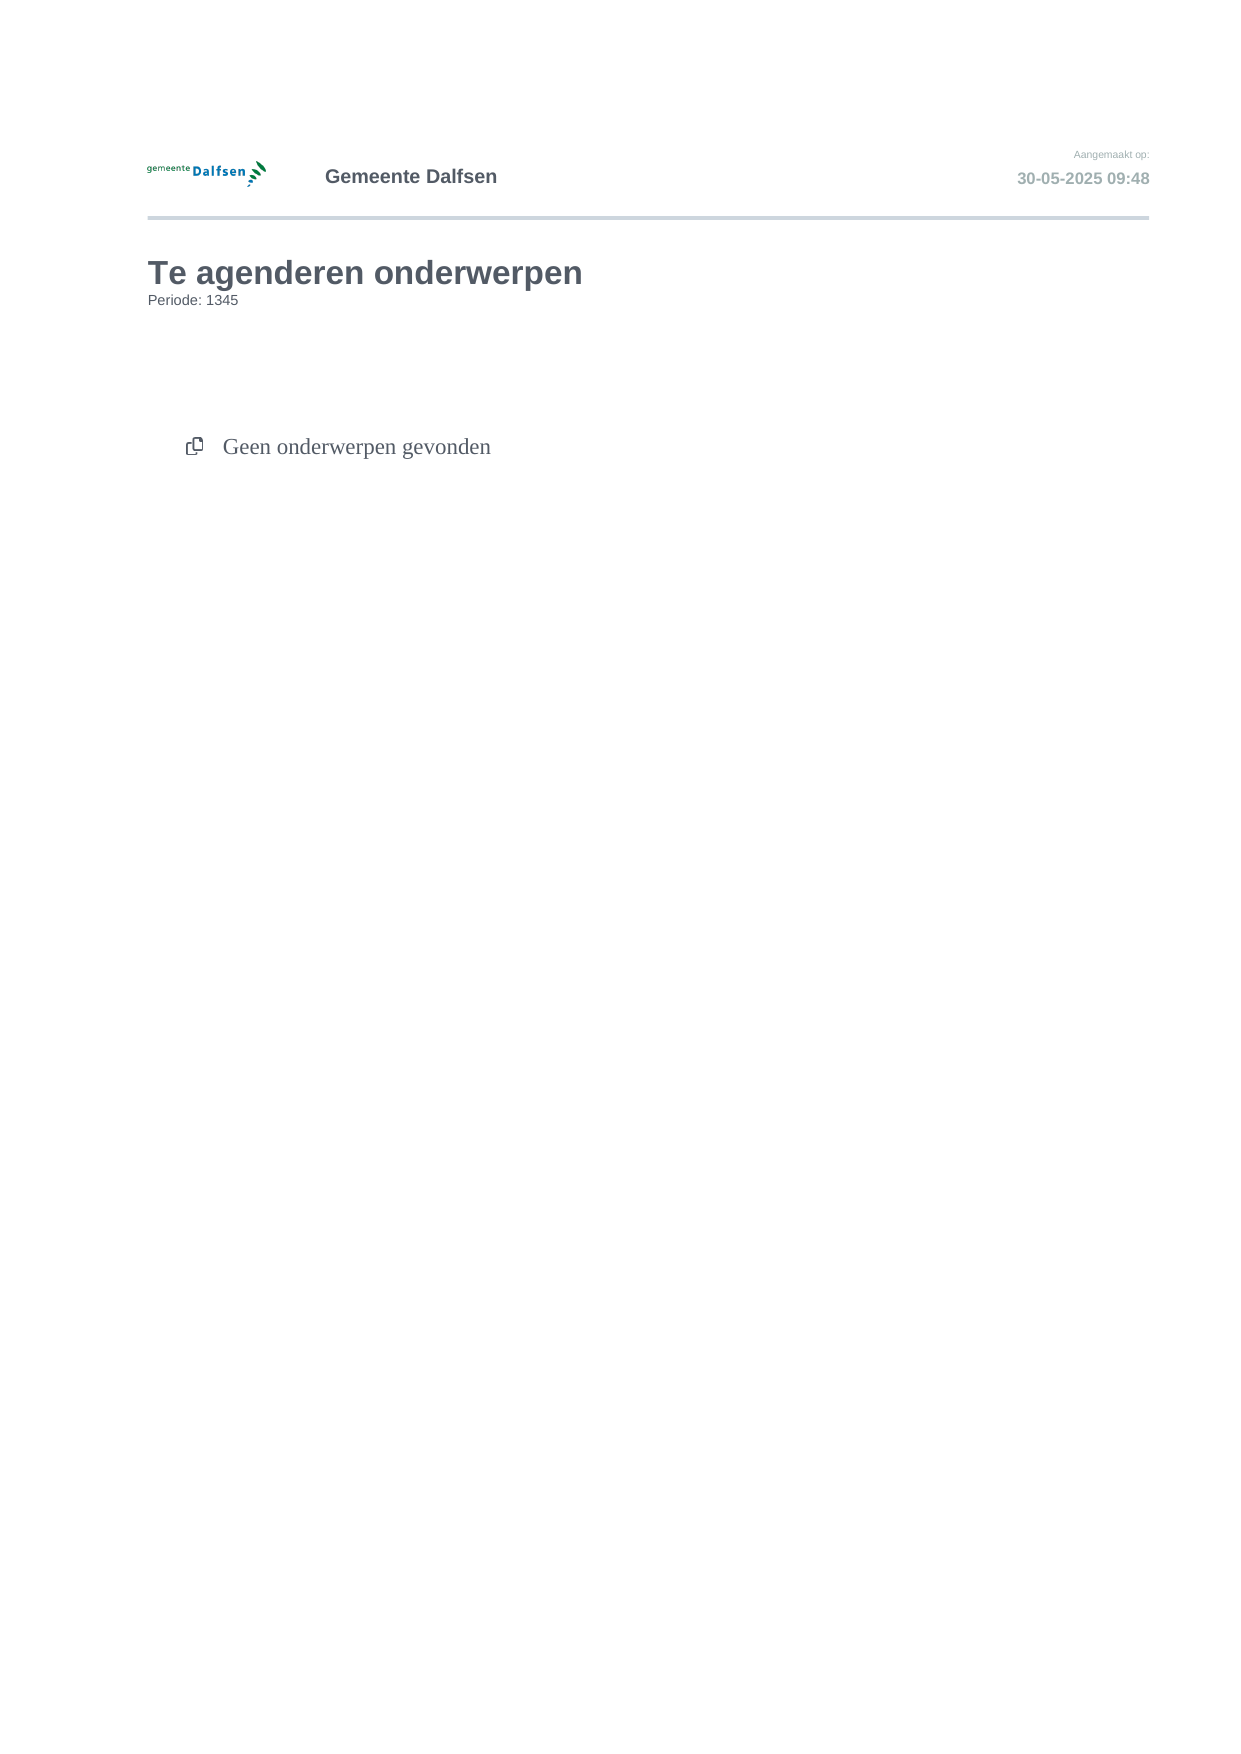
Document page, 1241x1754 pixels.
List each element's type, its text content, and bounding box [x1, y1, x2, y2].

picture [186, 437, 203, 455]
table_cell Periode: 1345 [148, 292, 727, 325]
table_header [148, 148, 325, 188]
table_header Gemeente Dalfsen [325, 148, 727, 188]
picture [147, 216, 1150, 220]
picture [147, 161, 266, 187]
list Geen onderwerpen gevonden [185, 433, 1093, 459]
table_header Te agenderen onderwerpen [148, 245, 727, 292]
table_header Aangemaakt op: [727, 148, 1149, 161]
table_cell 30-05-2025 09:48 [727, 161, 1149, 188]
